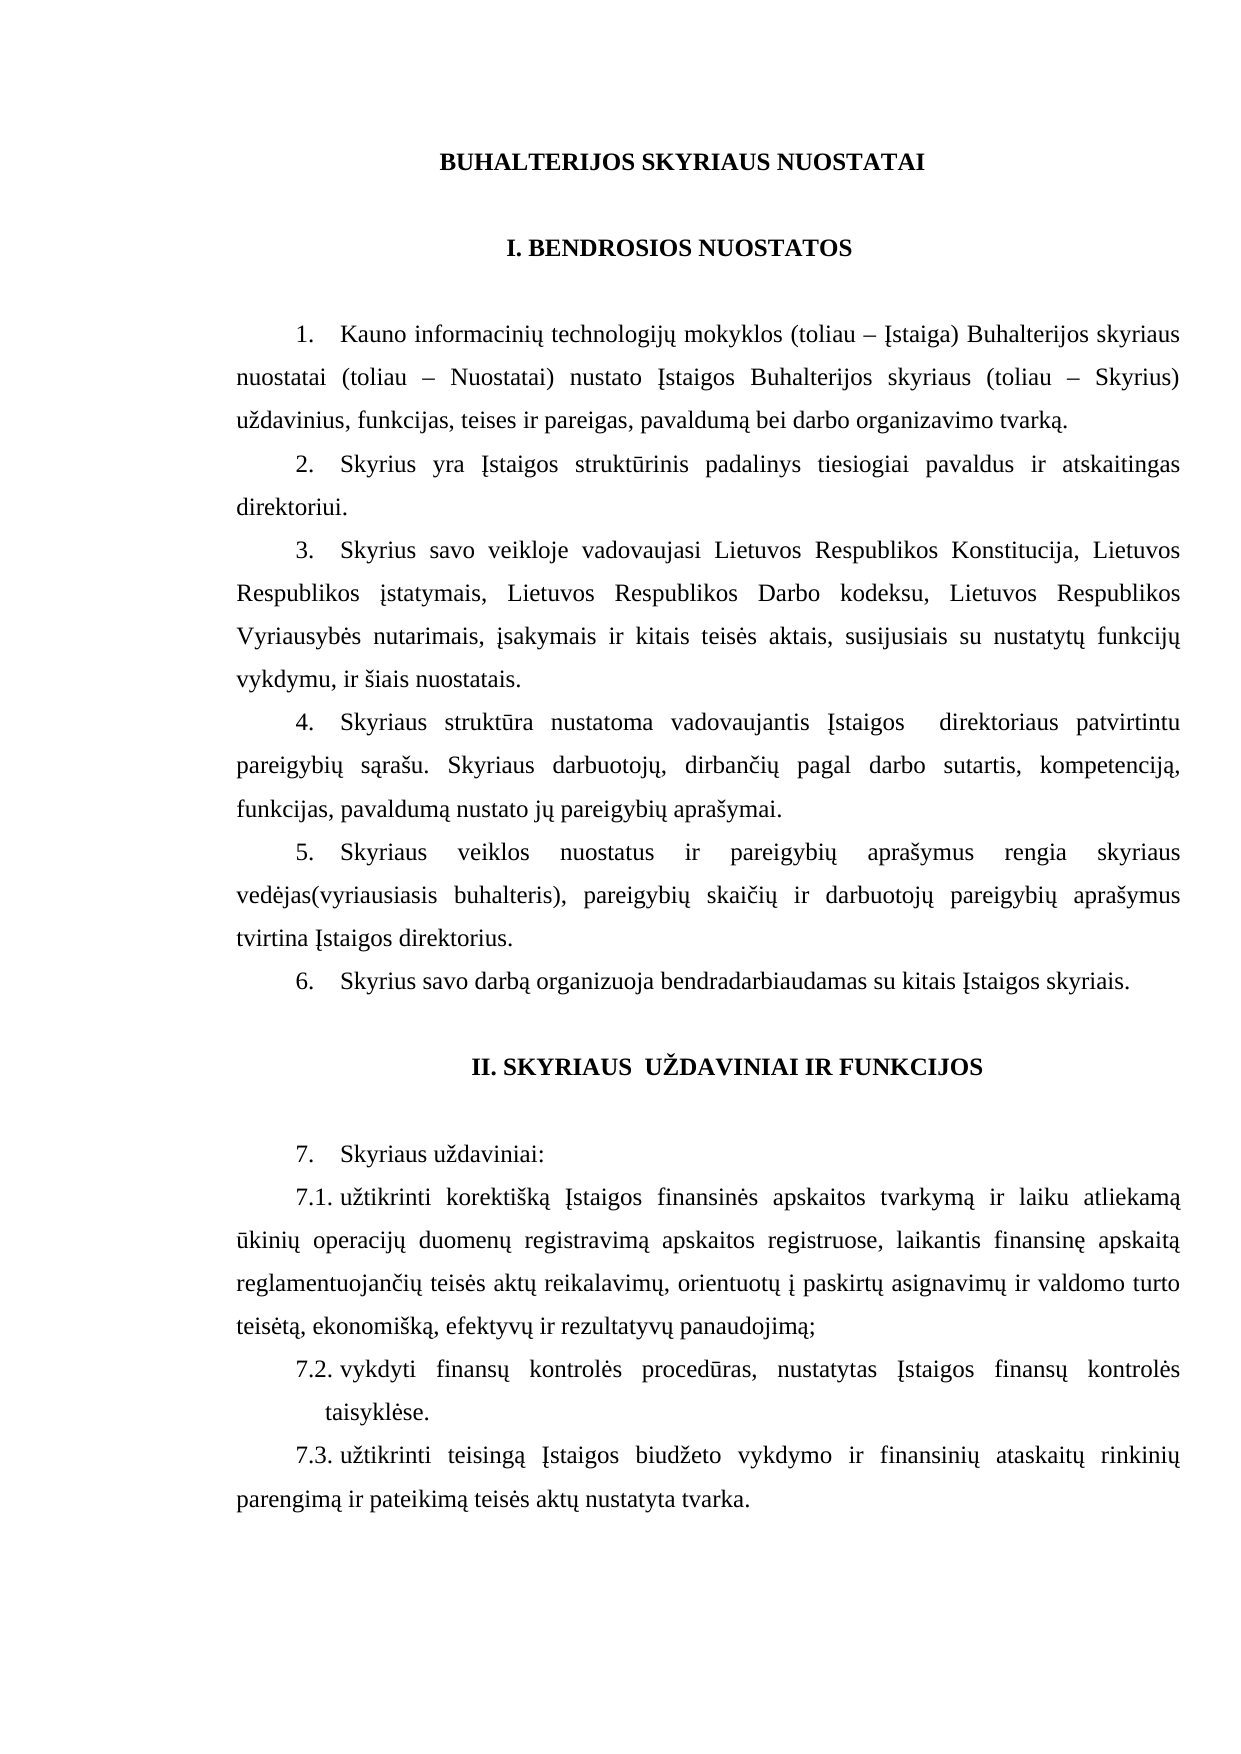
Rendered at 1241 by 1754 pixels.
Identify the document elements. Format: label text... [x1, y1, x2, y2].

list užtikrinti korektišką Įstaigos finansinės apskaitos tvarkymą ir laiku atliekamą ūkinių operacijų duomenų registravimą apskaitos registruose, laikantis finansinę apskaitą reglamentuojančių teisės aktų reikalavimų, orientuotų į paskirtų asignavimų ir valdomo turto teisėtą, ekonomišką, efektyvų ir rezultatyvų panaudojimą; [236, 1182, 1181, 1340]
list vykdyti finansų kontrolės procedūras, nustatytas Įstaigos finansų kontrolės taisyklėse. [295, 1354, 1181, 1426]
list Skyriaus uždaviniai: [236, 1139, 1181, 1167]
list Skyriaus veiklos nuostatus ir pareigybių aprašymus rengia skyriaus vedėjas(vyriausiasis buhalteris), pareigybių skaičių ir darbuotojų pareigybių aprašymus tvirtina Įstaigos direktorius. [236, 837, 1181, 952]
list Kauno informacinių technologijų mokyklos (toliau – Įstaiga) Buhalterijos skyriaus nuostatai (toliau – Nuostatai) nustato Įstaigos Buhalterijos skyriaus (toliau – Skyrius) uždavinius, funkcijas, teises ir pareigas, pavaldumą bei darbo organizavimo tvarką. [236, 319, 1181, 434]
list užtikrinti teisingą Įstaigos biudžeto vykdymo ir finansinių ataskaitų rinkinių parengimą ir pateikimą teisės aktų nustatyta tvarka. [236, 1441, 1181, 1512]
text I. BENDROSIOS NUOSTATOS [177, 233, 1181, 262]
list Skyrius yra Įstaigos struktūrinis padalinys tiesiogiai pavaldus ir atskaitingas direktoriui. [236, 449, 1181, 521]
list Skyrius savo veikloje vadovaujasi Lietuvos Respublikos Konstitucija, Lietuvos Respublikos įstatymais, Lietuvos Respublikos Darbo kodeksu, Lietuvos Respublikos Vyriausybės nutarimais, įsakymais ir kitais teisės aktais, susijusiais su nustatytų funkcijų vykdymu, ir šiais nuostatais. [236, 535, 1181, 693]
text BUHALTERIJOS SKYRIAUS NUOSTATAI [177, 147, 1181, 176]
text II. SKYRIAUS UŽDAVINIAI IR FUNKCIJOS [177, 1052, 1181, 1081]
list Skyriaus struktūra nustatoma vadovaujantis Įstaigos direktoriaus patvirtintu pareigybių sąrašu. Skyriaus darbuotojų, dirbančių pagal darbo sutartis, kompetenciją, funkcijas, pavaldumą nustato jų pareigybių aprašymai. [236, 707, 1181, 822]
list Skyrius savo darbą organizuoja bendradarbiaudamas su kitais Įstaigos skyriais. [236, 966, 1181, 995]
